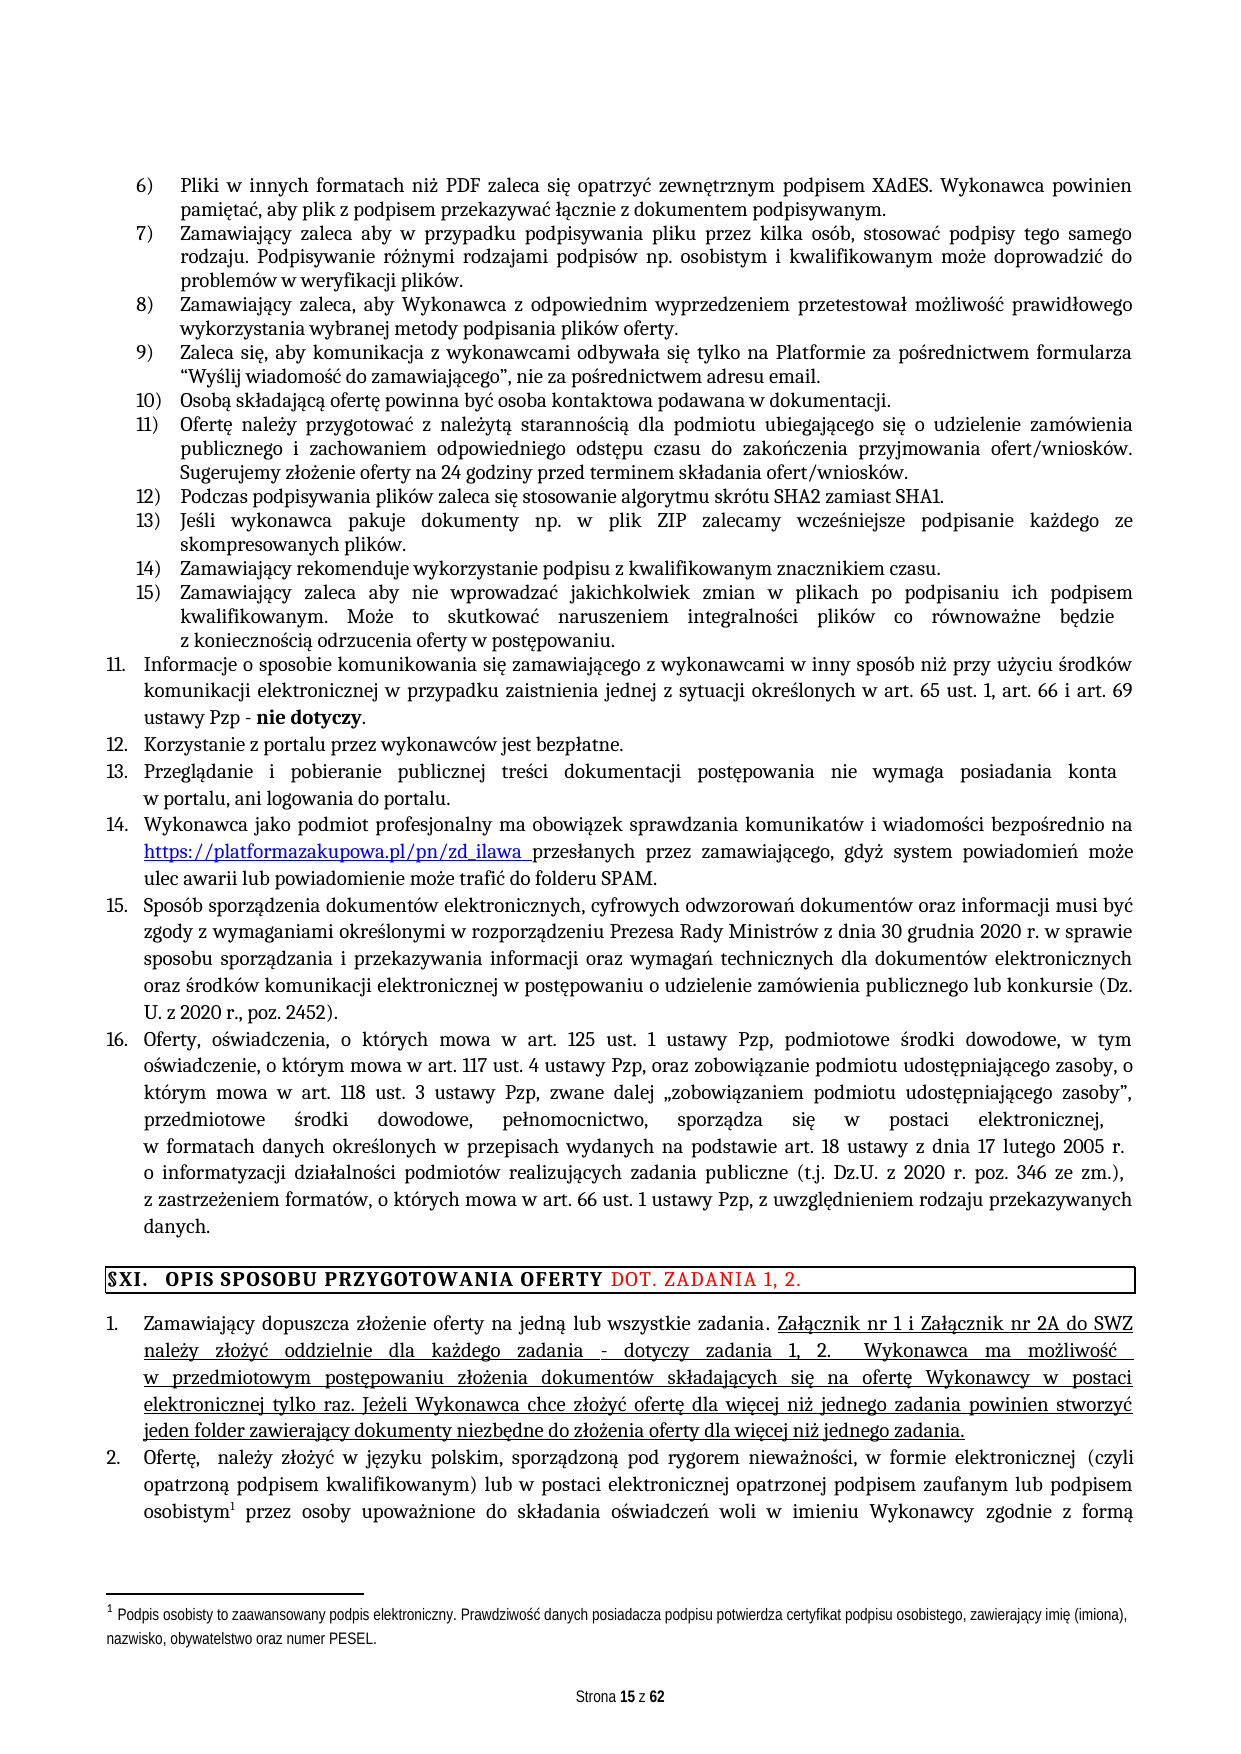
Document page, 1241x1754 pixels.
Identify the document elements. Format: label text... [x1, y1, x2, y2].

list Pliki w innych formatach niż PDF zaleca się opatrzyć zewnętrznym podpisem XAdES. Wykonawca powinien pamiętać, aby plik z podpisem przekazywać łącznie z dokumentem podpisywanym. [136, 173, 1134, 221]
list Jeśli wykonawca pakuje dokumenty np. w plik ZIP zalecamy wcześniejsze podpisanie każdego ze skompresowanych plików. [136, 509, 1134, 557]
list Zamawiający rekomenduje wykorzystanie podpisu z kwalifikowanym znacznikiem czasu. [136, 557, 1134, 581]
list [106, 1446, 1134, 1523]
list Korzystanie z portalu przez wykonawców jest bezpłatne. [106, 733, 1134, 757]
list Informacje o sposobie komunikowania się zamawiającego z wykonawcami w inny sposób niż przy użyciu środków komunikacji elektronicznej w przypadku zaistnienia jednej z sytuacji określonych w art. 65 ust. 1, art. 66 i art. 69 ustawy Pzp - nie dotyczy. [106, 652, 1134, 730]
list Zamawiający zaleca, aby Wykonawca z odpowiednim wyprzedzeniem przetestował możliwość prawidłowego wykorzystania wybranej metody podpisania plików oferty. [136, 293, 1134, 341]
list Zamawiający zaleca aby w przypadku podpisywania pliku przez kilka osób, stosować podpisy tego samego rodzaju. Podpisywanie różnymi rodzajami podpisów np. osobistym i kwalifikowanym może doprowadzić do problemów w weryfikacji plików. [136, 221, 1134, 293]
list Zaleca się, aby komunikacja z wykonawcami odbywała się tylko na Platformie za pośrednictwem formularza “Wyślij wiadomość do zamawiającego”, nie za pośrednictwem adresu email. [136, 341, 1134, 389]
list Przeglądanie i pobieranie publicznej treści dokumentacji postępowania nie wymaga posiadania konta w portalu, ani logowania do portalu. [106, 759, 1134, 810]
list Zamawiający dopuszcza złożenie oferty na jedną lub wszystkie zadania. Załącznik nr 1 i Załącznik nr 2A do SWZ należy złożyć oddzielnie dla każdego zadania - dotyczy zadania 1, 2. Wykonawca ma możliwość w przedmiotowym postępowaniu złożenia dokumentów składających się na ofertę Wykonawcy w postaci elektronicznej tylko raz. Jeżeli Wykonawca chce złożyć ofertę dla więcej niż jednego zadania powinien stworzyć jeden folder zawierający dokumenty niezbędne do złożenia oferty dla więcej niż jednego zadania. [106, 1309, 1134, 1443]
list Ofertę należy przygotować z należytą starannością dla podmiotu ubiegającego się o udzielenie zamówienia publicznego i zachowaniem odpowiedniego odstępu czasu do zakończenia przyjmowania ofert/wniosków. Sugerujemy złożenie oferty na 24 godziny przed terminem składania ofert/wniosków. [136, 413, 1134, 485]
list Wykonawca jako podmiot profesjonalny ma obowiązek sprawdzania komunikatów i wiadomości bezpośrednio na https://platformazakupowa.pl/pn/zd_ilawa przesłanych przez zamawiającego, gdyż system powiadomień może ulec awarii lub powiadomienie może trafić do folderu SPAM. [106, 813, 1134, 891]
list Osobą składającą ofertę powinna być osoba kontaktowa podawana w dokumentacji. [136, 389, 1134, 413]
list Sposób sporządzenia dokumentów elektronicznych, cyfrowych odwzorowań dokumentów oraz informacji musi być zgody z wymaganiami określonymi w rozporządzeniu Prezesa Rady Ministrów z dnia 30 grudnia 2020 r. w sprawie sposobu sporządzania i przekazywania informacji oraz wymagań technicznych dla dokumentów elektronicznych oraz środków komunikacji elektronicznej w postępowaniu o udzielenie zamówienia publicznego lub konkursie (Dz. U. z 2020 r., poz. 2452). [106, 893, 1134, 1024]
list Zamawiający zaleca aby nie wprowadzać jakichkolwiek zmian w plikach po podpisaniu ich podpisem kwalifikowanym. Może to skutkować naruszeniem integralności plików co równoważne będzie z koniecznością odrzucenia oferty w postępowaniu. [136, 581, 1134, 652]
list Oferty, oświadczenia, o których mowa w art. 125 ust. 1 ustawy Pzp, podmiotowe środki dowodowe, w tym oświadczenie, o którym mowa w art. 117 ust. 4 ustawy Pzp, oraz zobowiązanie podmiotu udostępniającego zasoby, o którym mowa w art. 118 ust. 3 ustawy Pzp, zwane dalej „zobowiązaniem podmiotu udostępniającego zasoby”, przedmiotowe środki dowodowe, pełnomocnictwo, sporządza się w postaci elektronicznej, w formatach danych określonych w przepisach wydanych na podstawie art. 18 ustawy z dnia 17 lutego 2005 r. o informatyzacji działalności podmiotów realizujących zadania publiczne (t.j. Dz.U. z 2020 r. poz. 346 ze zm.), z zastrzeżeniem formatów, o których mowa w art. 66 ust. 1 ustawy Pzp, z uwzględnieniem rodzaju przekazywanych danych. [106, 1027, 1134, 1238]
subtitle Opis sposobu przygotowania oferty dot. zadania 1, 2. [106, 1268, 1134, 1292]
list Podczas podpisywania plików zaleca się stosowanie algorytmu skrótu SHA2 zamiast SHA1. [136, 485, 1134, 509]
